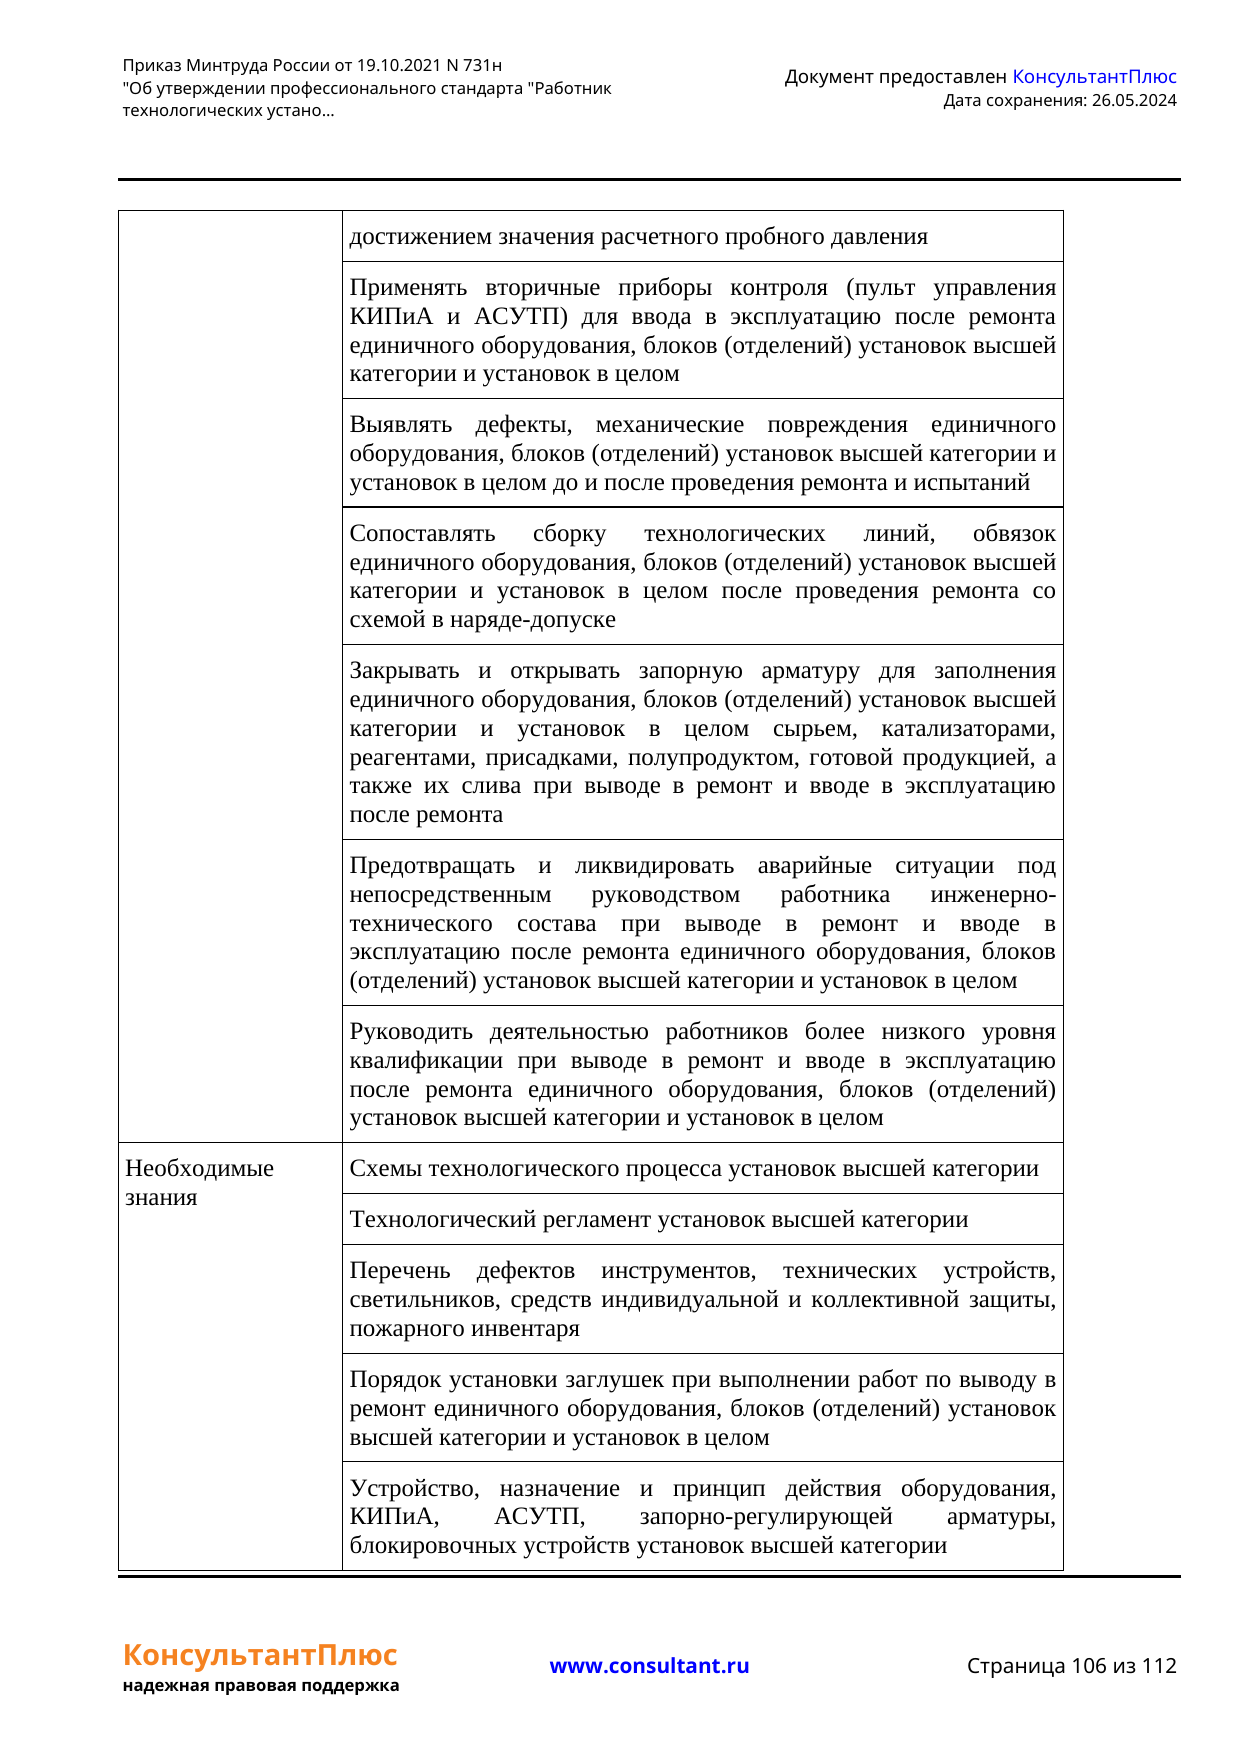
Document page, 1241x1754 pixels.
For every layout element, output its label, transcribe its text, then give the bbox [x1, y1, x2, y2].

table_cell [343, 211, 1063, 261]
table_cell Перечень дефектов инструментов, технических устройств, светильников, средств индивидуальной и коллективной защиты, пожарного инвентаря [343, 1245, 1063, 1352]
table_cell Применять вторичные приборы контроля (пульт управления КИПиА и АСУТП) для ввода в эксплуатацию после ремонта единичного оборудования, блоков (отделений) установок высшей категории и установок в целом [343, 262, 1063, 398]
table_cell Предотвращать и ликвидировать аварийные ситуации под непосредственным руководством работника инженерно-технического состава при выводе в ремонт и вводе в эксплуатацию после ремонта единичного оборудования, блоков (отделений) установок высшей категории и установок в целом [343, 840, 1063, 1004]
table_cell Выявлять дефекты, механические повреждения единичного оборудования, блоков (отделений) установок высшей категории и установок в целом до и после проведения ремонта и испытаний [343, 399, 1063, 506]
table_cell Технологический регламент установок высшей категории [343, 1194, 1063, 1244]
table_cell Закрывать и открывать запорную арматуру для заполнения единичного оборудования, блоков (отделений) установок высшей категории и установок в целом сырьем, катализаторами, реагентами, присадками, полупродуктом, готовой продукцией, а также их слива при выводе в ремонт и вводе в эксплуатацию после ремонта [343, 645, 1063, 838]
table_cell Сопоставлять сборку технологических линий, обвязок единичного оборудования, блоков (отделений) установок высшей категории и установок в целом после проведения ремонта со схемой в наряде-допуске [343, 508, 1063, 644]
table_cell Руководить деятельностью работников более низкого уровня квалификации при выводе в ремонт и вводе в эксплуатацию после ремонта единичного оборудования, блоков (отделений) установок высшей категории и установок в целом [343, 1006, 1063, 1142]
table_cell Схемы технологического процесса установок высшей категории [343, 1143, 1063, 1193]
table_cell Порядок установки заглушек при выполнении работ по выводу в ремонт единичного оборудования, блоков (отделений) установок высшей категории и установок в целом [343, 1354, 1063, 1461]
table_cell Необходимые знания [119, 1143, 342, 1569]
table_cell Устройство, назначение и принцип действия оборудования, КИПиА, АСУТП, запорно-регулирующей арматуры, блокировочных устройств установок высшей категории [343, 1462, 1063, 1569]
